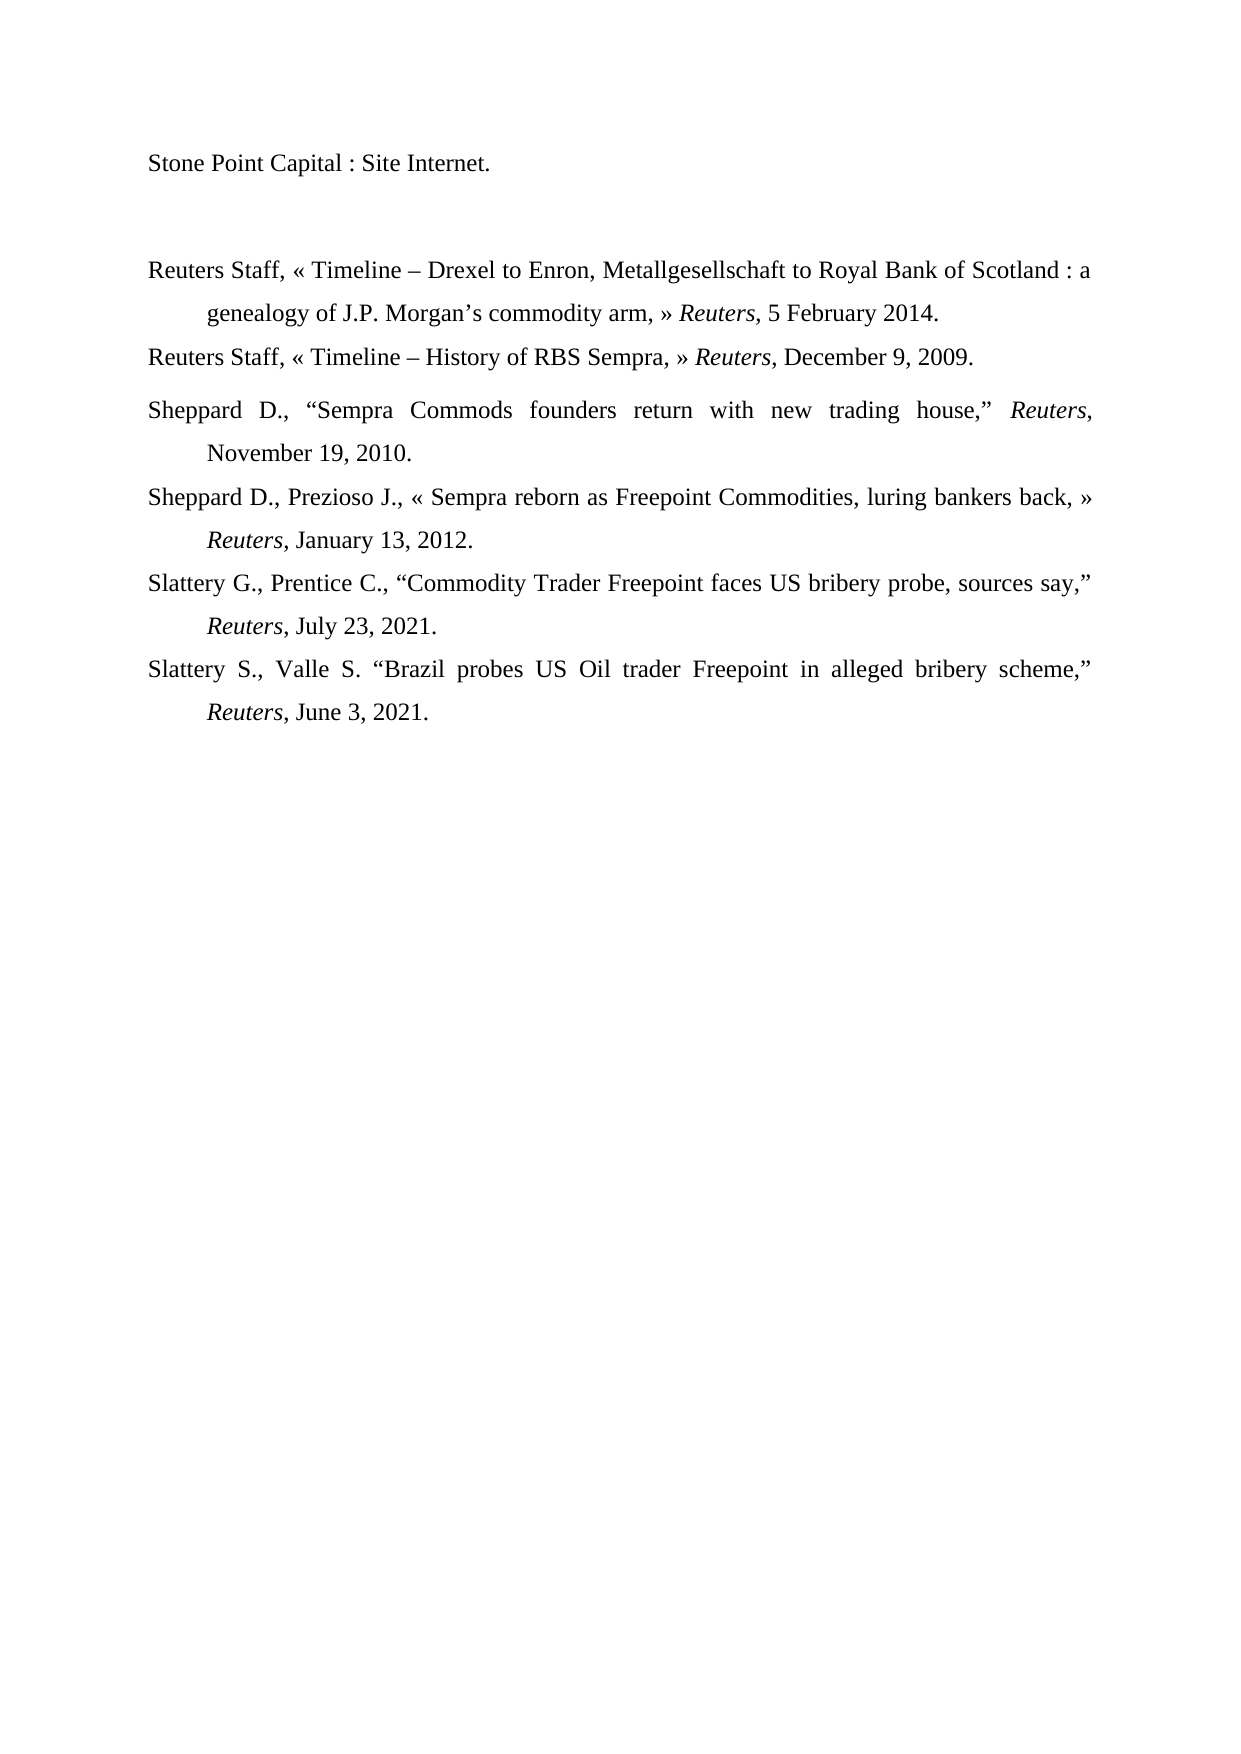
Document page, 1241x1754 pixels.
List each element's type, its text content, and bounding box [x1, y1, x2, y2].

text Reuters Staff, « Timeline – Drexel to Enron, Metallgesellschaft to Royal Bank of Scotland : a genealogy of J.P. Morgan’s commodity arm, » Reuters, 5 February 2014. [148, 255, 1093, 327]
text Reuters Staff, « Timeline – History of RBS Sempra, » Reuters, December 9, 2009. [148, 342, 1093, 370]
text Slattery S., Valle S. “Brazil probes US Oil trader Freepoint in alleged bribery scheme,” Reuters, June 3, 2021. [148, 654, 1093, 726]
text Slattery G., Prentice C., “Commodity Trader Freepoint faces US bribery probe, sources say,” Reuters, July 23, 2021. [148, 568, 1093, 640]
text Sheppard D., “Sempra Commods founders return with new trading house,” Reuters, November 19, 2010. [148, 395, 1093, 467]
text Stone Point Capital : Site Internet. [148, 148, 1093, 176]
text Sheppard D., Prezioso J., « Sempra reborn as Freepoint Commodities, luring bankers back, » Reuters, January 13, 2012. [148, 482, 1093, 553]
